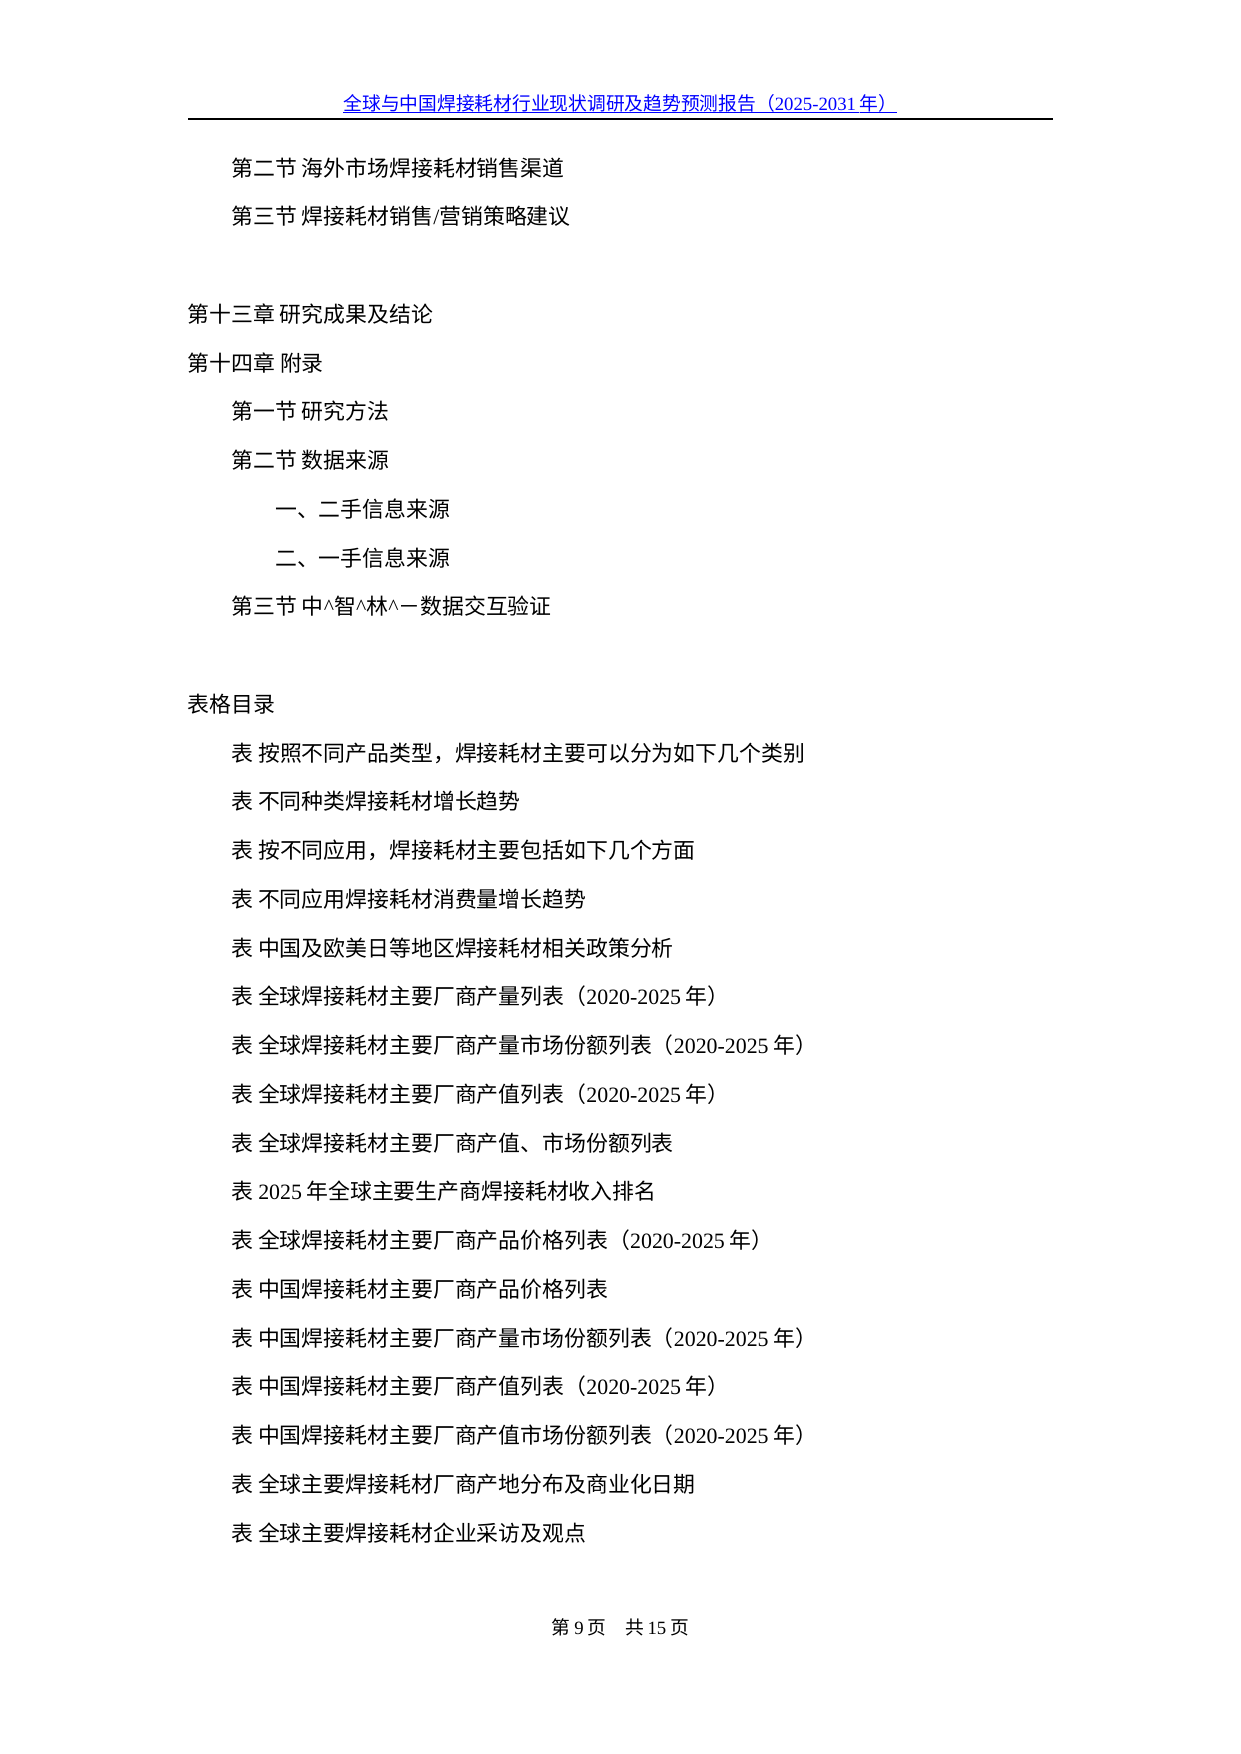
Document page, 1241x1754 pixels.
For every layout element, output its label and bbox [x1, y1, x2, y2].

text [187, 150, 1053, 1548]
